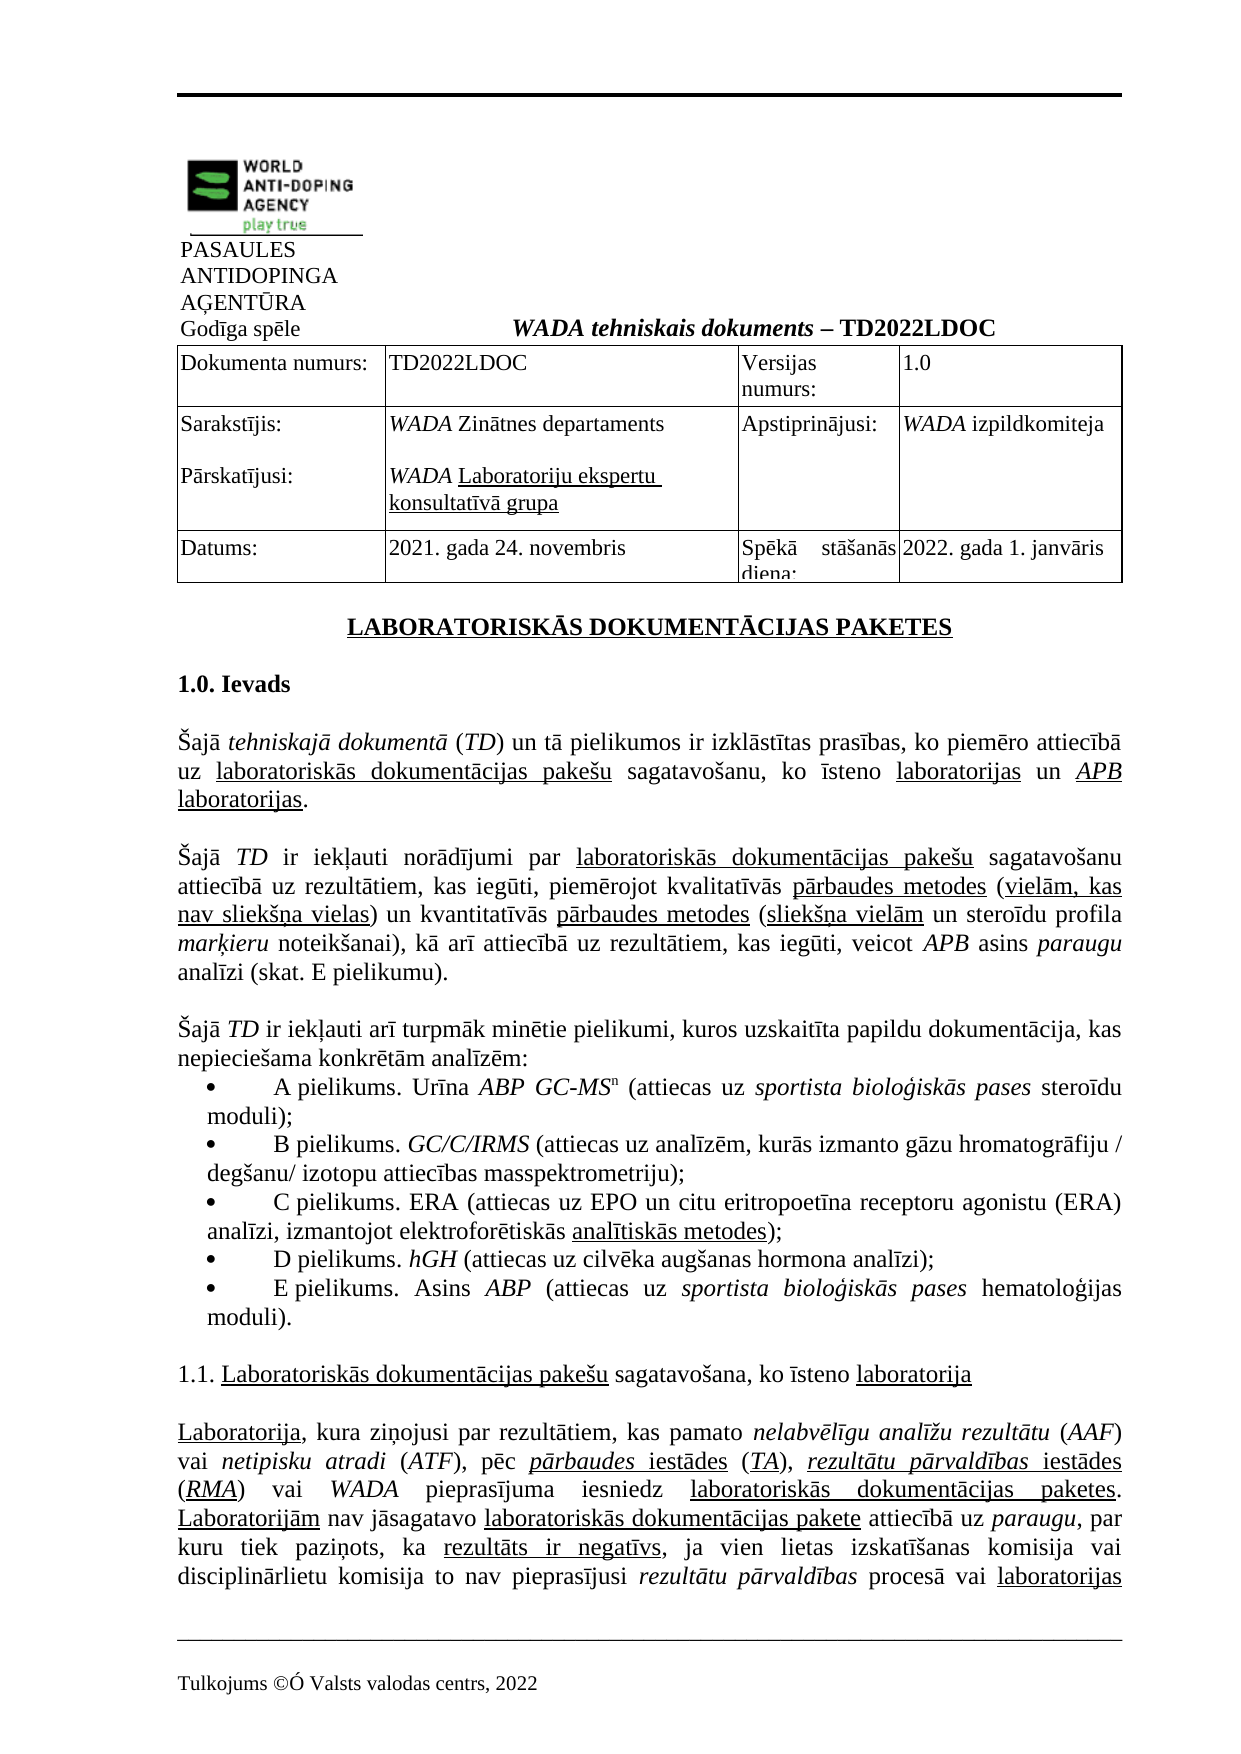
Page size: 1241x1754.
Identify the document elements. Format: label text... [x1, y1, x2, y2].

list E pielikums. Asins ABP (attiecas uz sportista bioloģiskās pases hematoloģijas moduli). [207, 1273, 1122, 1331]
table_cell TD2022LDOC [386, 346, 738, 406]
list D pielikums. hGH (attiecas uz cilvēka augšanas hormona analīzi); [207, 1244, 1122, 1273]
list B pielikums. GC/C/IRMS (attiecas uz analīzēm, kurās izmanto gāzu hromatogrāfiju / degšanu/ izotopu attiecības masspektrometriju); [207, 1129, 1122, 1187]
list C pielikums. ERA (attiecas uz EPO un citu eritropoetīna receptoru agonistu (ERA) analīzi, izmantojot elektroforētiskās analītiskās metodes); [207, 1187, 1122, 1244]
text 1.0. Ievads [177, 669, 1122, 698]
picture [180, 152, 363, 236]
text Šajā TD ir iekļauti norādījumi par laboratoriskās dokumentācijas pakešu sagatavošanu attiecībā uz rezultātiem, kas iegūti, piemērojot kvalitatīvās pārbaudes metodes (vielām, kas nav sliekšņa vielas) un kvantitatīvās pārbaudes metodes (sliekšņa vielām un steroīdu profila marķieru noteikšanai), kā arī attiecībā uz rezultātiem, kas iegūti, veicot APB asins paraugu analīzi (skat. E pielikumu). [177, 842, 1122, 986]
table_cell Sarakstījis: Pārskatījusi: [178, 407, 385, 530]
table_cell 2022. gada 1. janvāris [900, 531, 1121, 582]
table_cell Datums: [178, 531, 385, 582]
table_cell WADA Zinātnes departaments WADA Laboratoriju ekspertu konsultatīvā grupa [386, 407, 738, 530]
table_cell Spēkā stāšanās diena: [739, 531, 899, 582]
table_cell Dokumenta numurs: [178, 346, 385, 406]
text LABORATORISKĀS DOKUMENTĀCIJAS PAKETES [177, 612, 1122, 641]
table_header WADA tehniskais dokuments – TD2022LDOC [386, 150, 1122, 345]
table_cell 1.0 [900, 346, 1121, 406]
text Šajā TD ir iekļauti arī turpmāk minētie pielikumi, kuros uzskaitīta papildu dokumentācija, kas nepieciešama konkrētām analīzēm: [177, 1014, 1122, 1072]
table_cell Versijas numurs: [739, 346, 899, 406]
text Šajā tehniskajā dokumentā (TD) un tā pielikumos ir izklāstītas prasības, ko piemēro attiecībā uz laboratoriskās dokumentācijas pakešu sagatavošanu, ko īsteno laboratorijas un APB laboratorijas. [177, 727, 1122, 813]
table_cell WADA izpildkomiteja [900, 407, 1121, 530]
table_cell Apstiprinājusi: [739, 407, 899, 530]
table_header PASAULES ANTIDOPINGA AĢENTŪRA Godīga spēle [177, 150, 386, 345]
list A pielikums. Urīna ABP GC-MSn (attiecas uz sportista bioloģiskās pases steroīdu moduli); [207, 1072, 1122, 1129]
table_cell 2021. gada 24. novembris [386, 531, 738, 582]
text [177, 1417, 1122, 1589]
subtitle 1.1. Laboratoriskās dokumentācijas pakešu sagatavošana, ko īsteno laboratorija [177, 1359, 1122, 1388]
